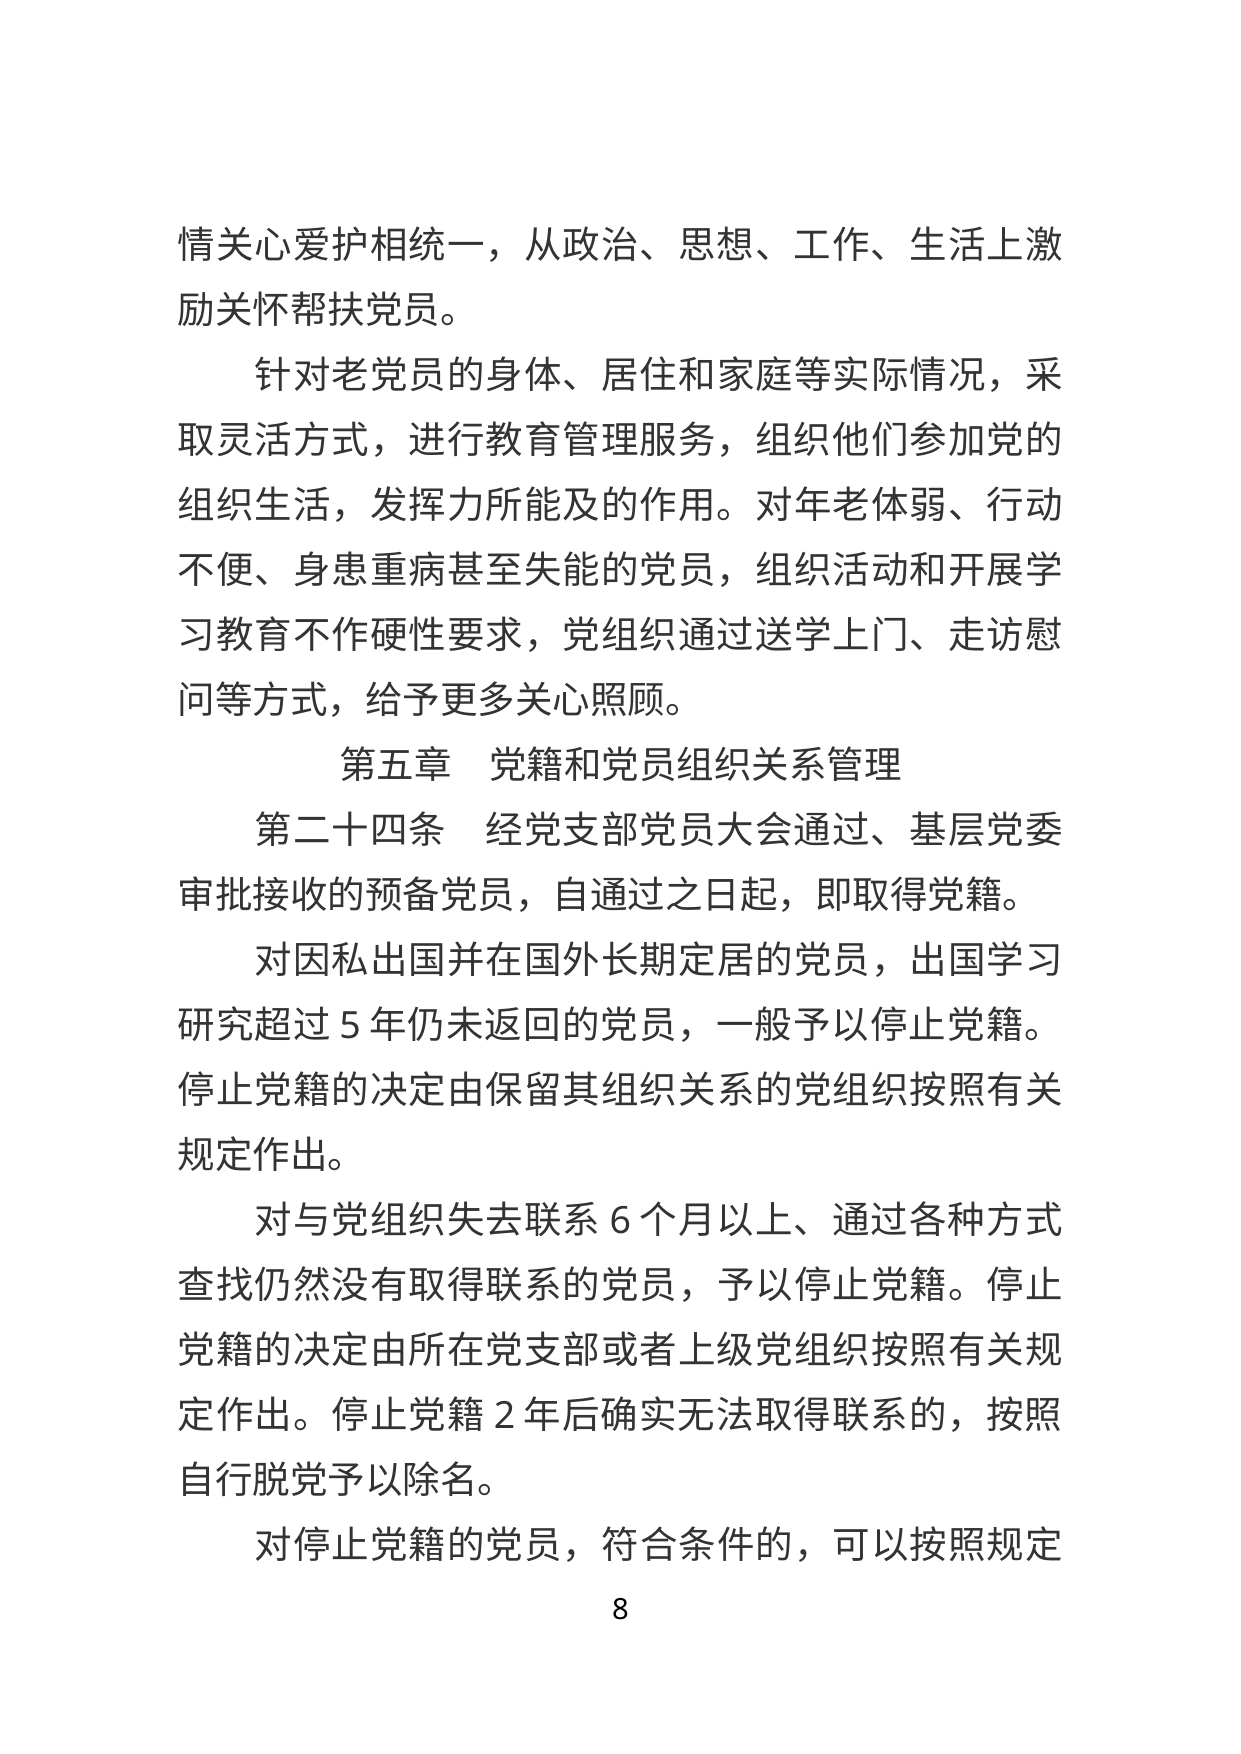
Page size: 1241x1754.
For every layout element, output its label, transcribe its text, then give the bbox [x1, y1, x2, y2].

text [177, 1509, 1063, 1574]
text 对因私出国并在国外长期定居的党员，出国学习研究超过5年仍未返回的党员，一般予以停止党籍。停止党籍的决定由保留其组织关系的党组织按照有关规定作出。 [177, 924, 1063, 1184]
text 对与党组织失去联系6个月以上、通过各种方式查找仍然没有取得联系的党员，予以停止党籍。停止党籍的决定由所在党支部或者上级党组织按照有关规定作出。停止党籍2年后确实无法取得联系的，按照自行脱党予以除名。 [177, 1184, 1063, 1509]
text 第五章 党籍和党员组织关系管理 [177, 729, 1063, 794]
text 针对老党员的身体、居住和家庭等实际情况，采取灵活方式，进行教育管理服务，组织他们参加党的组织生活，发挥力所能及的作用。对年老体弱、行动不便、身患重病甚至失能的党员，组织活动和开展学习教育不作硬性要求，党组织通过送学上门、走访慰问等方式，给予更多关心照顾。 [177, 339, 1063, 729]
text 第二十四条 经党支部党员大会通过、基层党委审批接收的预备党员，自通过之日起，即取得党籍。 [177, 794, 1063, 924]
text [177, 209, 1063, 339]
